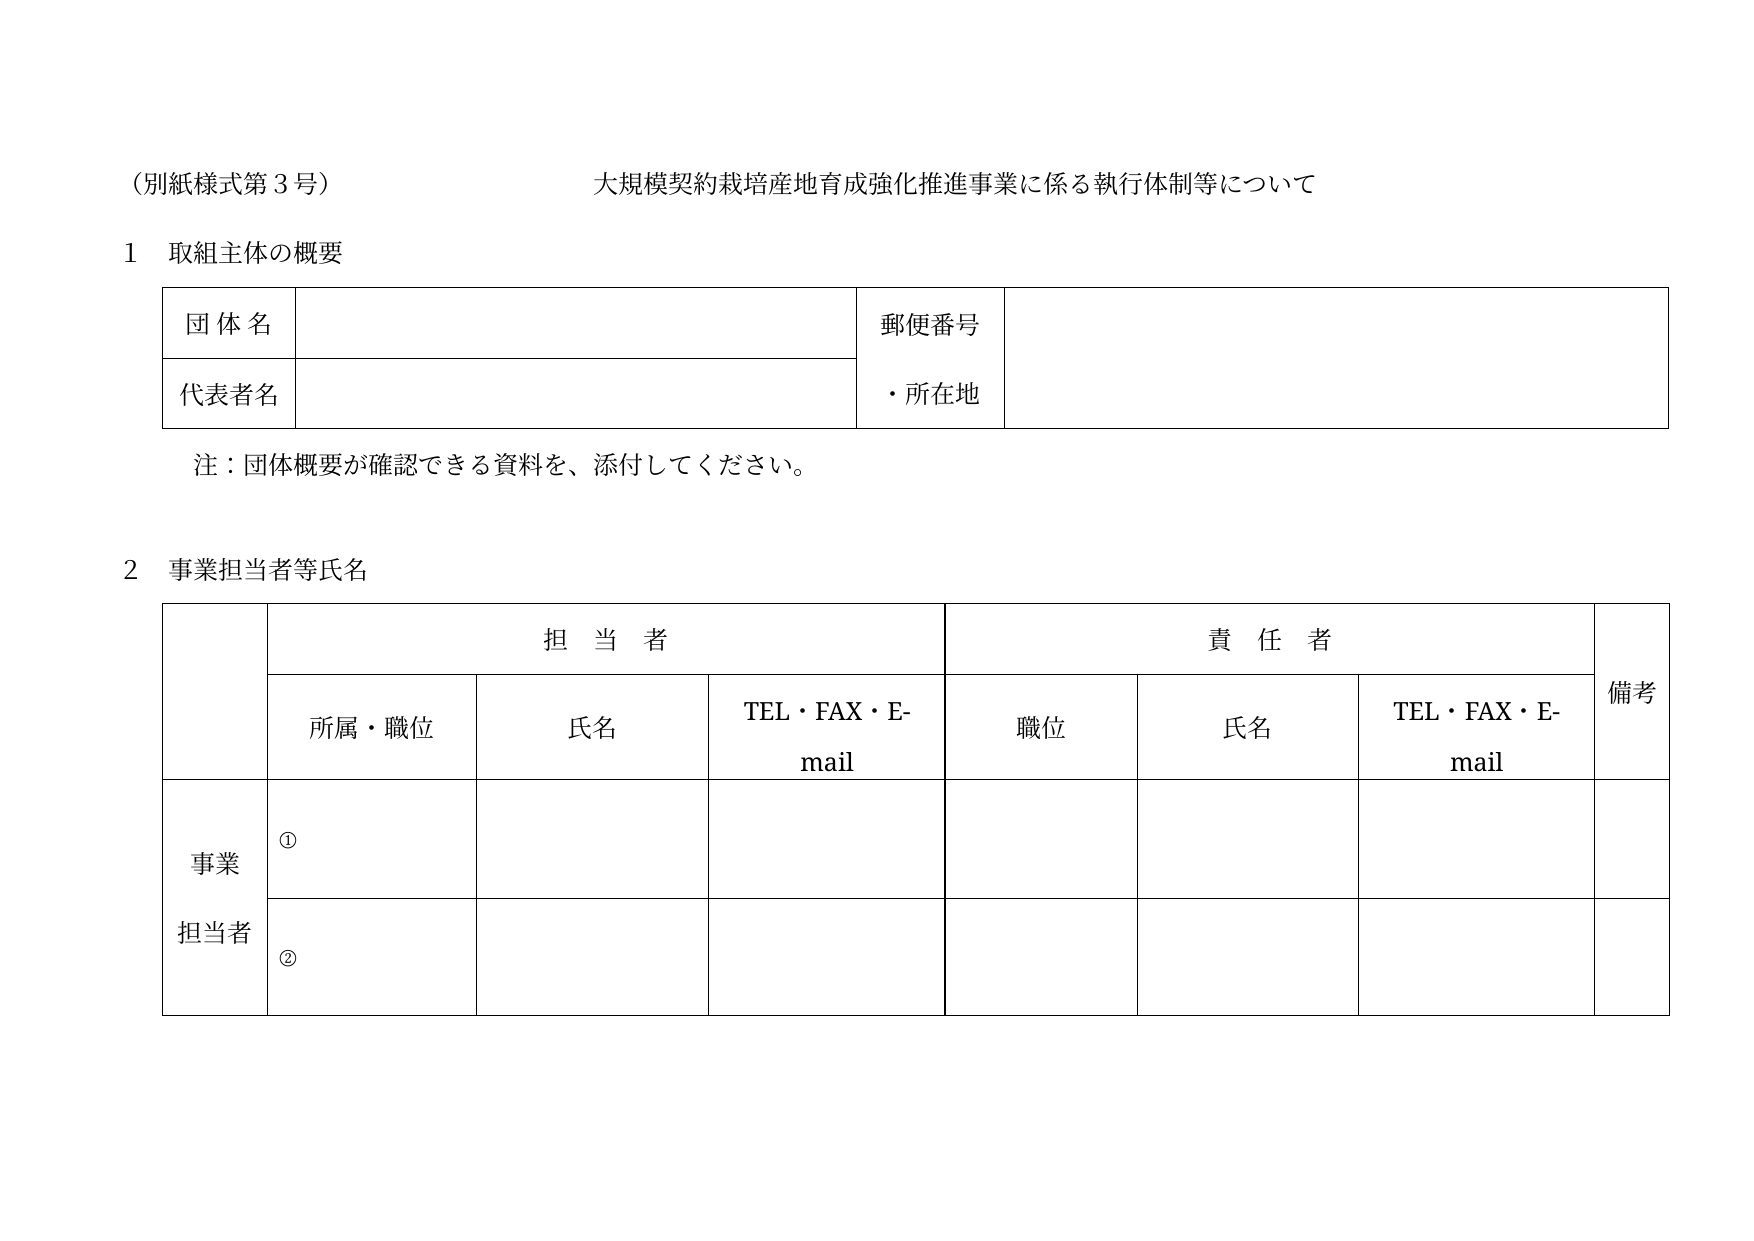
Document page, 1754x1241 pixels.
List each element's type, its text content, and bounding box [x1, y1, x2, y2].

table_cell [1138, 780, 1358, 897]
table_header 団 体 名 [163, 288, 295, 358]
text ２ 事業担当者等氏名 [118, 534, 1636, 603]
table_cell [1359, 899, 1594, 1014]
table_cell [709, 780, 944, 897]
table_header 担 当 者 [268, 604, 944, 674]
table_header 郵便番号 ・所在地 [857, 288, 1004, 428]
table_header [1005, 288, 1668, 428]
table_cell [709, 899, 944, 1014]
table_cell 職位 [946, 675, 1137, 779]
table_cell [1595, 780, 1669, 897]
table_cell [946, 899, 1137, 1014]
table_header 責 任 者 [946, 604, 1594, 674]
text （別紙様式第３号） 大規模契約栽培産地育成強化推進事業に係る執行体制等について [118, 148, 1636, 217]
table_header [163, 604, 267, 779]
table_cell TEL・FAX・E-mail [1359, 675, 1594, 779]
text １ 取組主体の概要 [118, 217, 1636, 287]
text 注：団体概要が確認できる資料を、添付してください。 [118, 429, 1636, 499]
table_header 備考 [1595, 604, 1669, 779]
table_cell [1359, 780, 1594, 897]
table_cell [1595, 899, 1669, 1014]
table_cell [946, 780, 1137, 897]
table_cell 所属・職位 [268, 675, 476, 779]
table_cell 氏名 [477, 675, 708, 779]
table_cell ① [268, 780, 476, 897]
table_cell [1138, 899, 1358, 1014]
table_cell [477, 780, 708, 897]
table_cell [296, 359, 856, 428]
table_cell [477, 899, 708, 1014]
table_cell ② [268, 899, 476, 1014]
table_cell 事業 担当者 [163, 780, 267, 1014]
table_cell 氏名 [1138, 675, 1358, 779]
table_header [296, 288, 856, 358]
table_cell TEL・FAX・E-mail [709, 675, 944, 779]
table_cell 代表者名 [163, 359, 295, 428]
